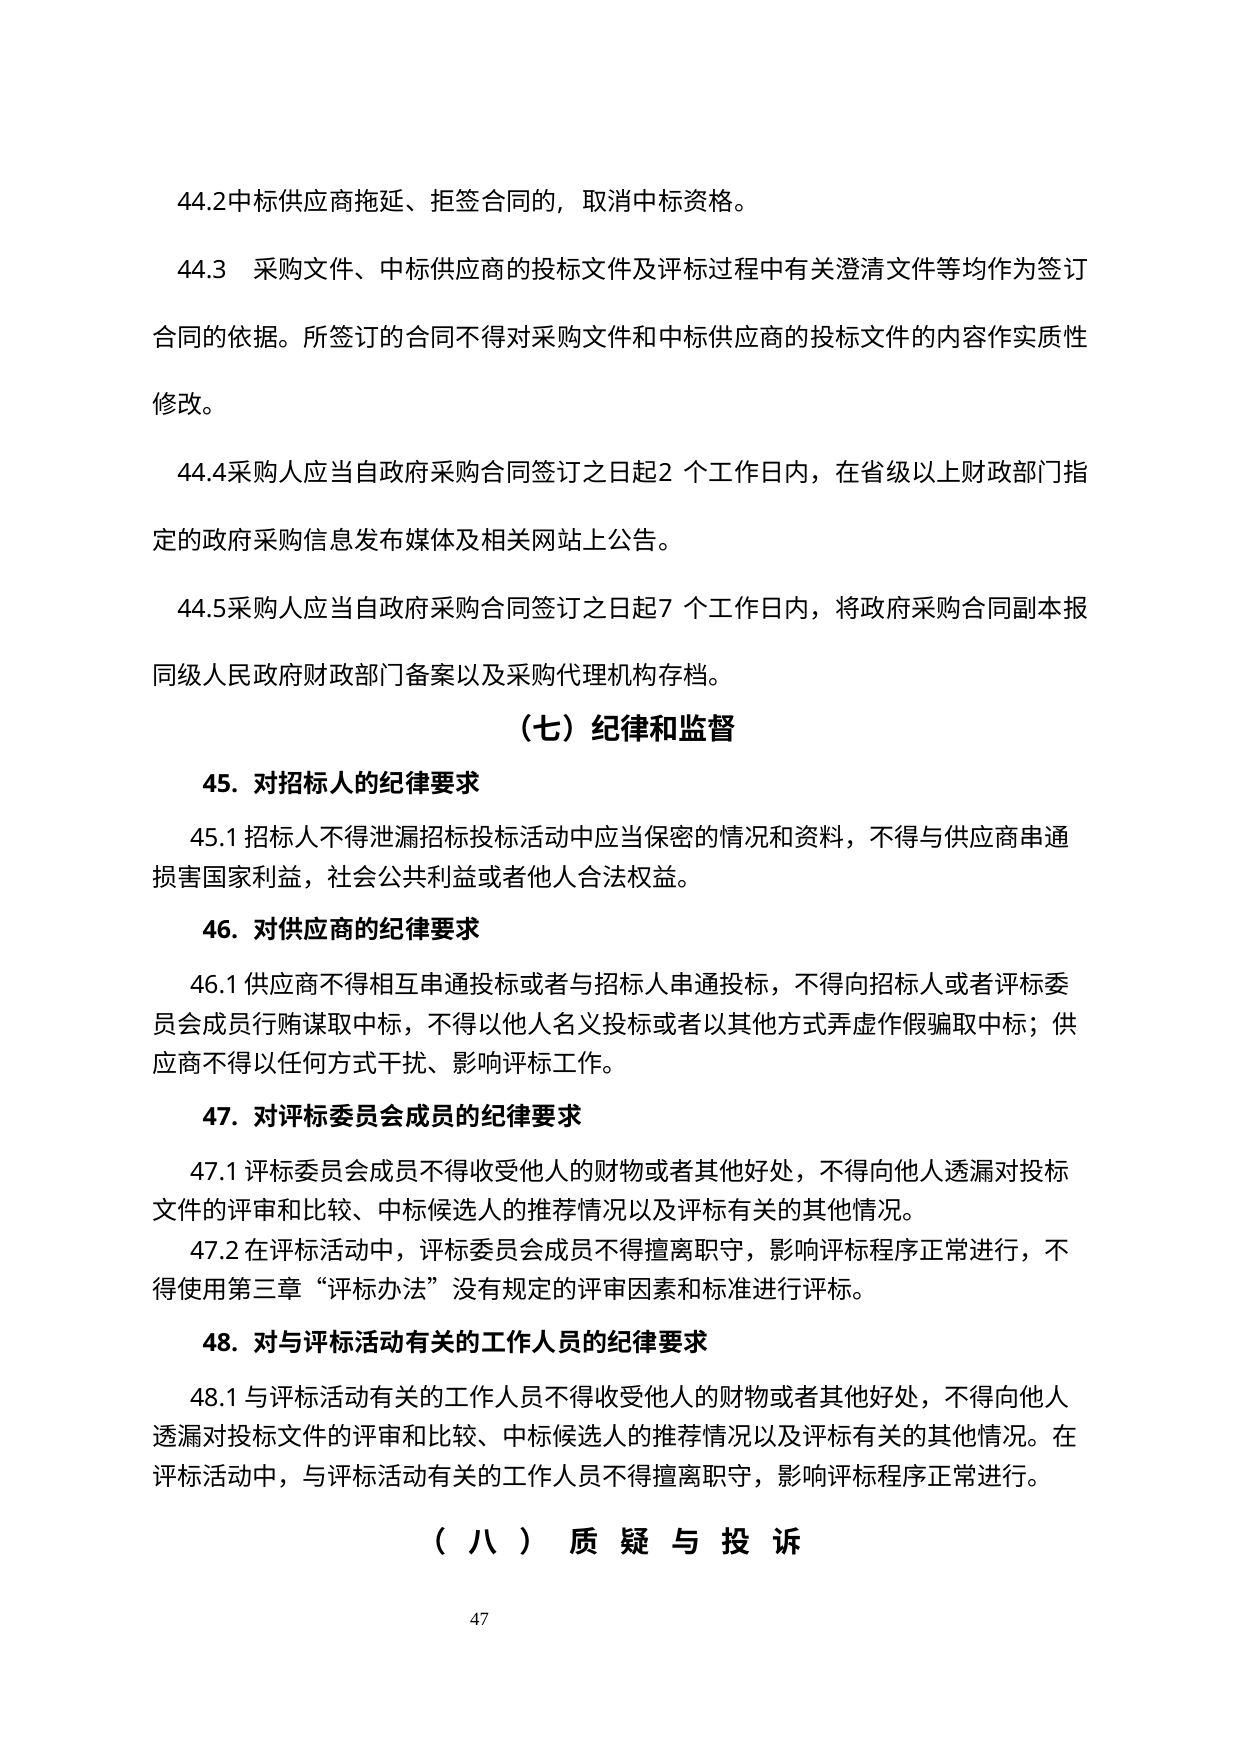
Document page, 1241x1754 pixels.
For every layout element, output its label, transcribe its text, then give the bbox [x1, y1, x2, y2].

text 48.1与评标活动有关的工作人员不得收受他人的财物或者其他好处，不得向他人透漏对投标文件的评审和比较、中标候选人的推荐情况以及评标有关的其他情况。在评标活动中，与评标活动有关的工作人员不得擅离职守，影响评标程序正常进行。 [152, 1374, 1088, 1493]
text 45. 对招标人的纪律要求 [152, 747, 1088, 815]
text 47.2在评标活动中，评标委员会成员不得擅离职守，影响评标程序正常进行，不得使用第三章“评标办法”没有规定的评审因素和标准进行评标。 [152, 1227, 1088, 1307]
text 44.3 采购文件、中标供应商的投标文件及评标过程中有关澄清文件等均作为签订合同的依据。所签订的合同不得对采购文件和中标供应商的投标文件的内容作实质性修改。 [152, 234, 1088, 437]
text 44.5采购人应当自政府采购合同签订之日起7个工作日内，将政府采购合同副本报同级人民政府财政部门备案以及采购代理机构存档。 [152, 572, 1088, 708]
text 47.1评标委员会成员不得收受他人的财物或者其他好处，不得向他人透漏对投标文件的评审和比较、中标候选人的推荐情况以及评标有关的其他情况。 [152, 1148, 1088, 1227]
text 45.1招标人不得泄漏招标投标活动中应当保密的情况和资料，不得与供应商串通损害国家利益，社会公共利益或者他人合法权益。 [152, 815, 1088, 894]
text 44.4采购人应当自政府采购合同签订之日起2个工作日内，在省级以上财政部门指定的政府采购信息发布媒体及相关网站上公告。 [152, 437, 1088, 572]
text 46.1供应商不得相互串通投标或者与招标人串通投标，不得向招标人或者评标委员会成员行贿谋取中标，不得以他人名义投标或者以其他方式弄虚作假骗取中标；供应商不得以任何方式干扰、影响评标工作。 [152, 962, 1088, 1081]
text （八）质疑与投诉 [152, 1506, 1088, 1573]
text 46. 对供应商的纪律要求 [152, 894, 1088, 962]
text 47. 对评标委员会成员的纪律要求 [152, 1081, 1088, 1148]
text （七）纪律和监督 [152, 708, 1088, 747]
text 48. 对与评标活动有关的工作人员的纪律要求 [152, 1307, 1088, 1374]
text 44.2中标供应商拖延、拒签合同的,取消中标资格。 [152, 166, 1088, 234]
